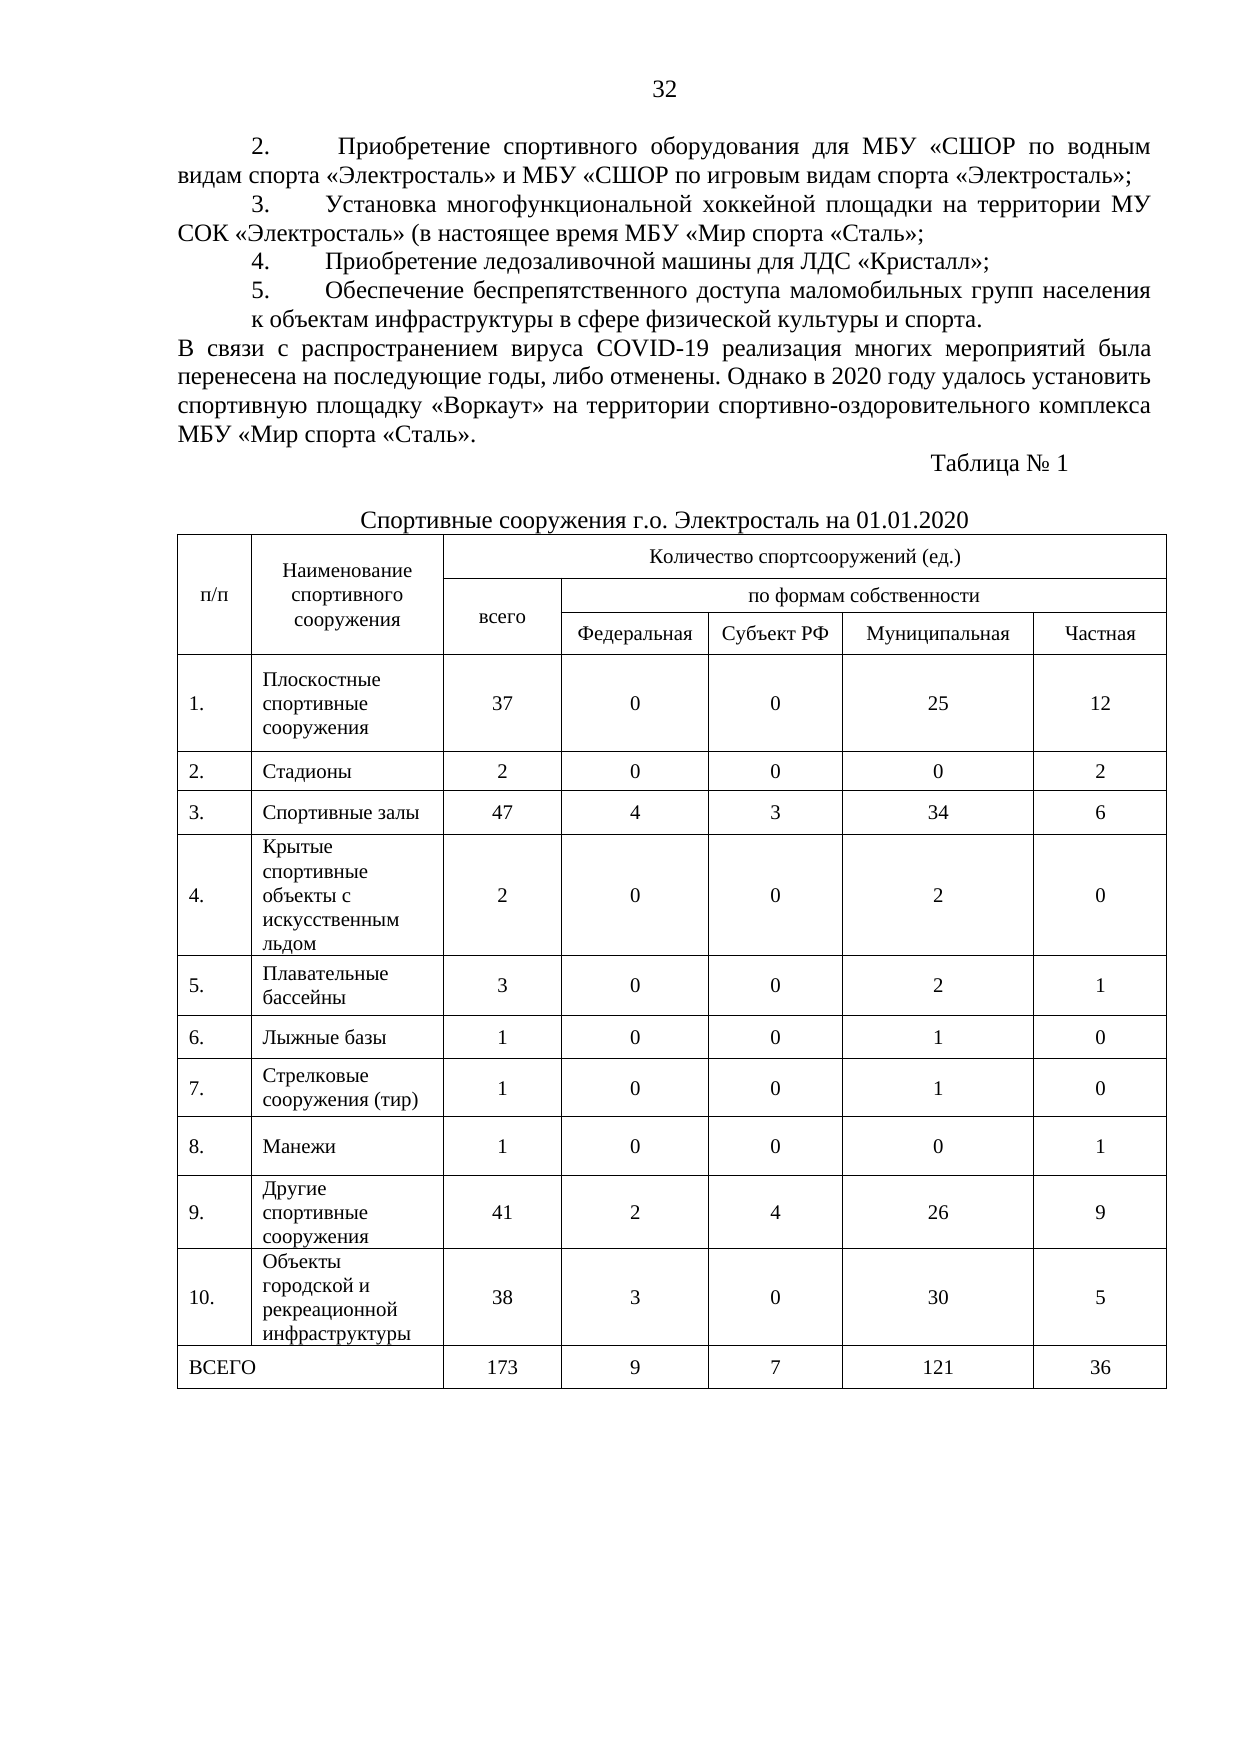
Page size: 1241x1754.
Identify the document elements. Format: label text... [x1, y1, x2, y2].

table_header Наименование спортивного сооружения [252, 535, 443, 654]
table_cell 0 [709, 655, 842, 751]
table_cell всего [444, 579, 561, 654]
table_cell 3 [562, 1249, 708, 1345]
table_cell 0 [709, 956, 842, 1015]
table_cell 1 [444, 1117, 561, 1174]
table_cell 0 [709, 835, 842, 955]
table_cell 2 [1034, 752, 1166, 790]
table_cell Объекты городской и рекреационной инфраструктуры [252, 1249, 443, 1345]
table_cell 0 [709, 1059, 842, 1116]
table_cell 25 [843, 655, 1033, 751]
table_cell 0 [562, 956, 708, 1015]
table_cell 0 [709, 1249, 842, 1345]
table_cell 0 [843, 752, 1033, 790]
table_cell 1 [1034, 956, 1166, 1015]
table_cell [178, 1176, 251, 1248]
table_cell 2 [562, 1176, 708, 1248]
table_cell 0 [843, 1117, 1033, 1174]
table_cell Другие спортивные сооружения [252, 1176, 443, 1248]
table_cell 47 [444, 791, 561, 833]
table_cell Стрелковые сооружения (тир) [252, 1059, 443, 1116]
table_cell 2 [444, 835, 561, 955]
table_cell Лыжные базы [252, 1016, 443, 1058]
text Спортивные сооружения г.о. Электросталь на 01.01.2020 [177, 505, 1152, 534]
table_cell Муниципальная [843, 613, 1033, 654]
table_cell [178, 1249, 251, 1345]
table_cell [178, 752, 251, 790]
table_cell 0 [562, 655, 708, 751]
table_cell 6 [1034, 791, 1166, 833]
table_cell 2 [444, 752, 561, 790]
table_cell 3 [444, 956, 561, 1015]
table_cell 26 [843, 1176, 1033, 1248]
table_cell 0 [562, 835, 708, 955]
table_cell 1 [444, 1016, 561, 1058]
table_cell 0 [562, 1016, 708, 1058]
table_cell 0 [709, 752, 842, 790]
list В связи с распространением вируса COVID-19 реализация многих мероприятий была перенесена на последующие годы, либо отменены. Однако в 2020 году удалось установить спортивную площадку «Воркаут» на территории спортивно-оздоровительного комплекса МБУ «Мир спорта «Сталь». [177, 333, 1152, 448]
table_cell Плавательные бассейны [252, 956, 443, 1015]
table_cell [178, 835, 251, 955]
table_cell 5 [1034, 1249, 1166, 1345]
text Таблица № 1 [930, 448, 1152, 476]
table_cell [178, 655, 251, 751]
table_cell 0 [1034, 1016, 1166, 1058]
table_header Количество спортсооружений (ед.) [444, 535, 1166, 577]
table_header п/п [178, 535, 251, 654]
table_cell 0 [709, 1016, 842, 1058]
table_cell [178, 1117, 251, 1174]
table_cell 38 [444, 1249, 561, 1345]
table_cell 0 [562, 752, 708, 790]
table_cell [178, 791, 251, 833]
table_cell 2 [843, 956, 1033, 1015]
table_cell Крытые спортивные объекты с искусственным льдом [252, 835, 443, 955]
table_cell 0 [709, 1117, 842, 1174]
table_cell Манежи [252, 1117, 443, 1174]
list Приобретение спортивного оборудования для МБУ «СШОР по водным видам спорта «Электросталь» и МБУ «СШОР по игровым видам спорта «Электросталь»; [177, 131, 1152, 189]
table_cell Субъект РФ [709, 613, 842, 654]
table_cell 2 [843, 835, 1033, 955]
table_cell 9 [562, 1346, 708, 1388]
table_cell [178, 956, 251, 1015]
table_cell 121 [843, 1346, 1033, 1388]
table_cell 34 [843, 791, 1033, 833]
table_cell по формам собственности [562, 579, 1166, 612]
table_cell 3 [709, 791, 842, 833]
list Установка многофункциональной хоккейной площадки на территории МУ СОК «Электросталь» (в настоящее время МБУ «Мир спорта «Сталь»; [177, 189, 1152, 246]
table_cell 30 [843, 1249, 1033, 1345]
table_cell 0 [1034, 1059, 1166, 1116]
table_cell 37 [444, 655, 561, 751]
table_cell 0 [562, 1117, 708, 1174]
table_cell 7 [709, 1346, 842, 1388]
table_cell 4 [562, 791, 708, 833]
list Приобретение ледозаливочной машины для ЛДС «Кристалл»; [177, 246, 1152, 275]
table_cell Частная [1034, 613, 1166, 654]
table_cell [178, 1016, 251, 1058]
table_cell 1 [843, 1016, 1033, 1058]
table_cell 12 [1034, 655, 1166, 751]
table_cell 0 [1034, 835, 1166, 955]
table_cell 0 [562, 1059, 708, 1116]
table_cell 41 [444, 1176, 561, 1248]
table_cell Стадионы [252, 752, 443, 790]
table_cell Спортивные залы [252, 791, 443, 833]
table_cell Плоскостные спортивные сооружения [252, 655, 443, 751]
table_cell ВСЕГО [178, 1346, 443, 1388]
table_cell 9 [1034, 1176, 1166, 1248]
table_cell 4 [709, 1176, 842, 1248]
table_cell 1 [1034, 1117, 1166, 1174]
table_cell 173 [444, 1346, 561, 1388]
table_cell [178, 1059, 251, 1116]
table_cell Федеральная [562, 613, 708, 654]
list Обеспечение беспрепятственного доступа маломобильных групп населения к объектам инфраструктуры в сфере физической культуры и спорта. [251, 275, 1152, 333]
table_cell 36 [1034, 1346, 1166, 1388]
table_cell 1 [843, 1059, 1033, 1116]
table_cell 1 [444, 1059, 561, 1116]
